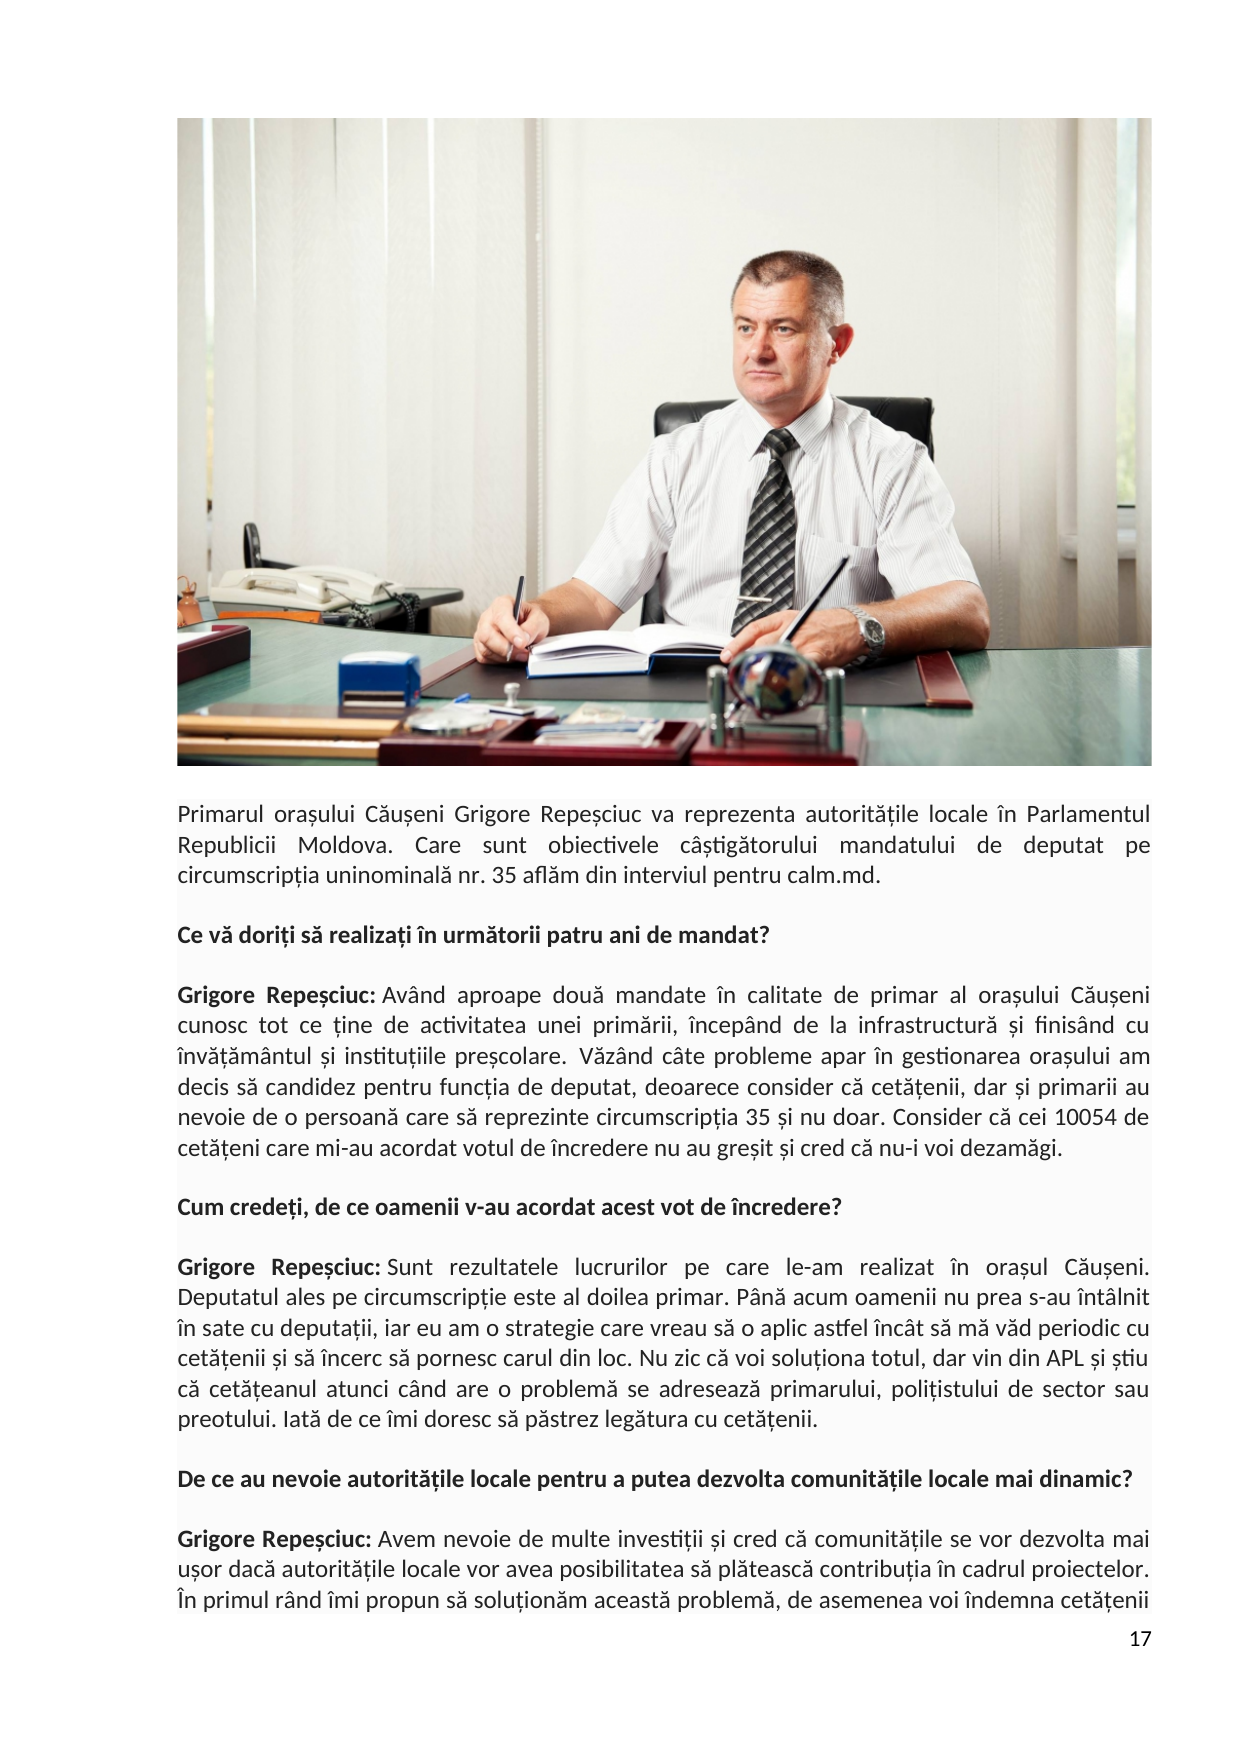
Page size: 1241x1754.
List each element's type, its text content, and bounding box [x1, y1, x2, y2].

text De ce au nevoie autoritățile locale pentru a putea dezvolta comunitățile locale mai dinamic? [177, 1463, 1152, 1494]
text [177, 1523, 1152, 1614]
text Cum credeți, de ce oamenii v-au acordat acest vot de încredere? [177, 1191, 1152, 1222]
text Primarul orașului Căușeni Grigore Repeșciuc va reprezenta autoritățile locale în Parlamentul Republicii Moldova. Care sunt obiectivele câștigătorului mandatului de deputat pe circumscripția uninominală nr. 35 aflăm din interviul pentru calm.md. [177, 799, 1152, 890]
text Grigore Repeșciuc: Sunt rezultatele lucrurilor pe care le-am realizat în orașul Căușeni. Deputatul ales pe circumscripție este al doilea primar. Până acum oamenii nu prea s-au întâlnit în sate cu deputații, iar eu am o strategie care vreau să o aplic astfel încât să mă văd periodic cu cetățenii și să încerc să pornesc carul din loc. Nu zic că voi soluționa totul, dar vin din APL și știu că cetățeanul atunci când are o problemă se adresează primarului, polițistului de sector sau preotului. Iată de ce îmi doresc să păstrez legătura cu cetățenii. [177, 1251, 1152, 1434]
text Grigore Repeșciuc: Având aproape două mandate în calitate de primar al orașului Căușeni cunosc tot ce ține de activitatea unei primării, începând de la infrastructură și finisând cu învățământul și instituțiile preșcolare. Văzând câte probleme apar în gestionarea orașului am decis să candidez pentru funcția de deputat, deoarece consider că cetățenii, dar și primarii au nevoie de o persoană care să reprezinte circumscripția 35 și nu doar. Consider că cei 10054 de cetățeni care mi-au acordat votul de încredere nu au greșit și cred că nu-i voi dezamăgi. [177, 979, 1152, 1162]
picture [177, 118, 1152, 766]
text Ce vă doriți să realizați în următorii patru ani de mandat? [177, 919, 1152, 950]
